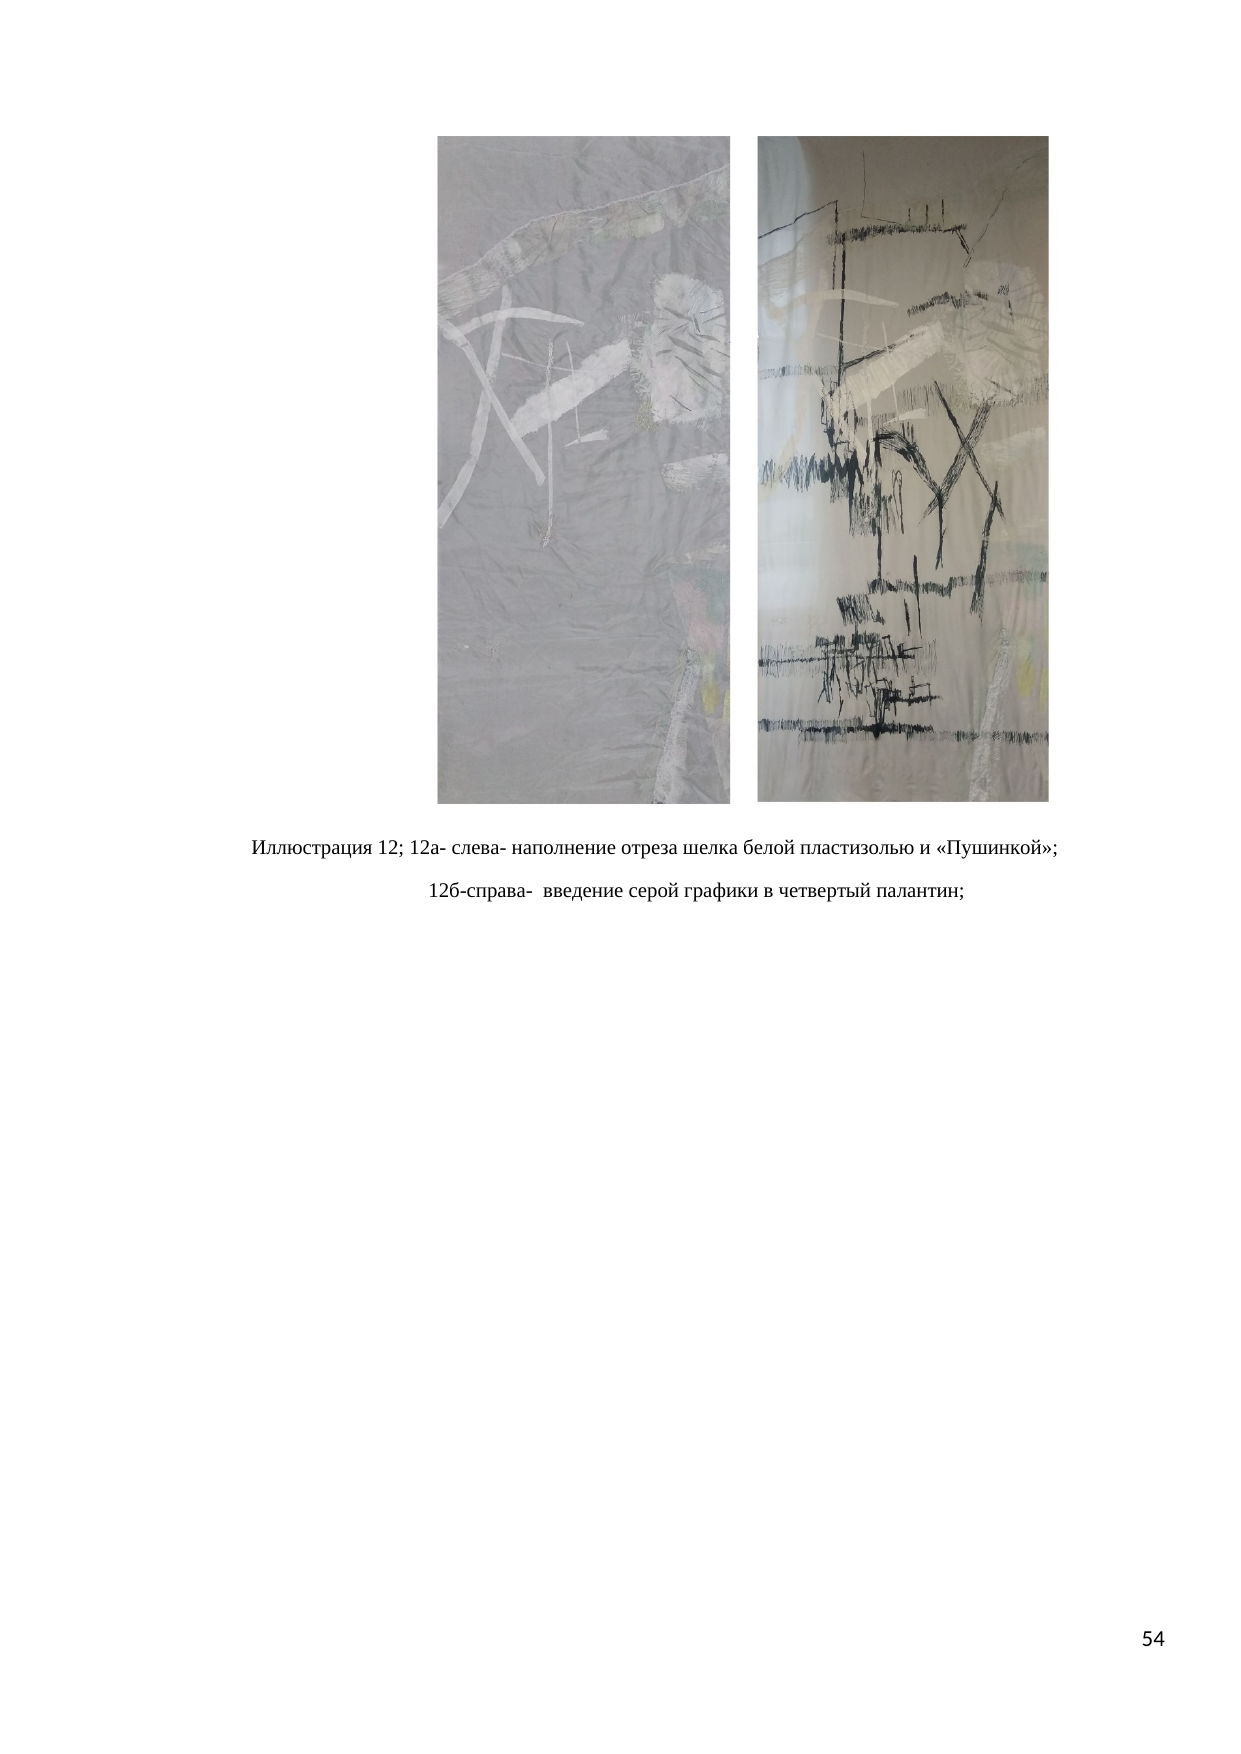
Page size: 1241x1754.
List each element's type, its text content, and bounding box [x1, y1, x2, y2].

text 12б-справа- введение серой графики в четвертый палантин; [177, 878, 1167, 902]
picture [251, 118, 1239, 817]
text Иллюстрация 12; 12а- слева- наполнение отреза шелка белой пластизолью и «Пушинкой»; [177, 835, 1167, 859]
